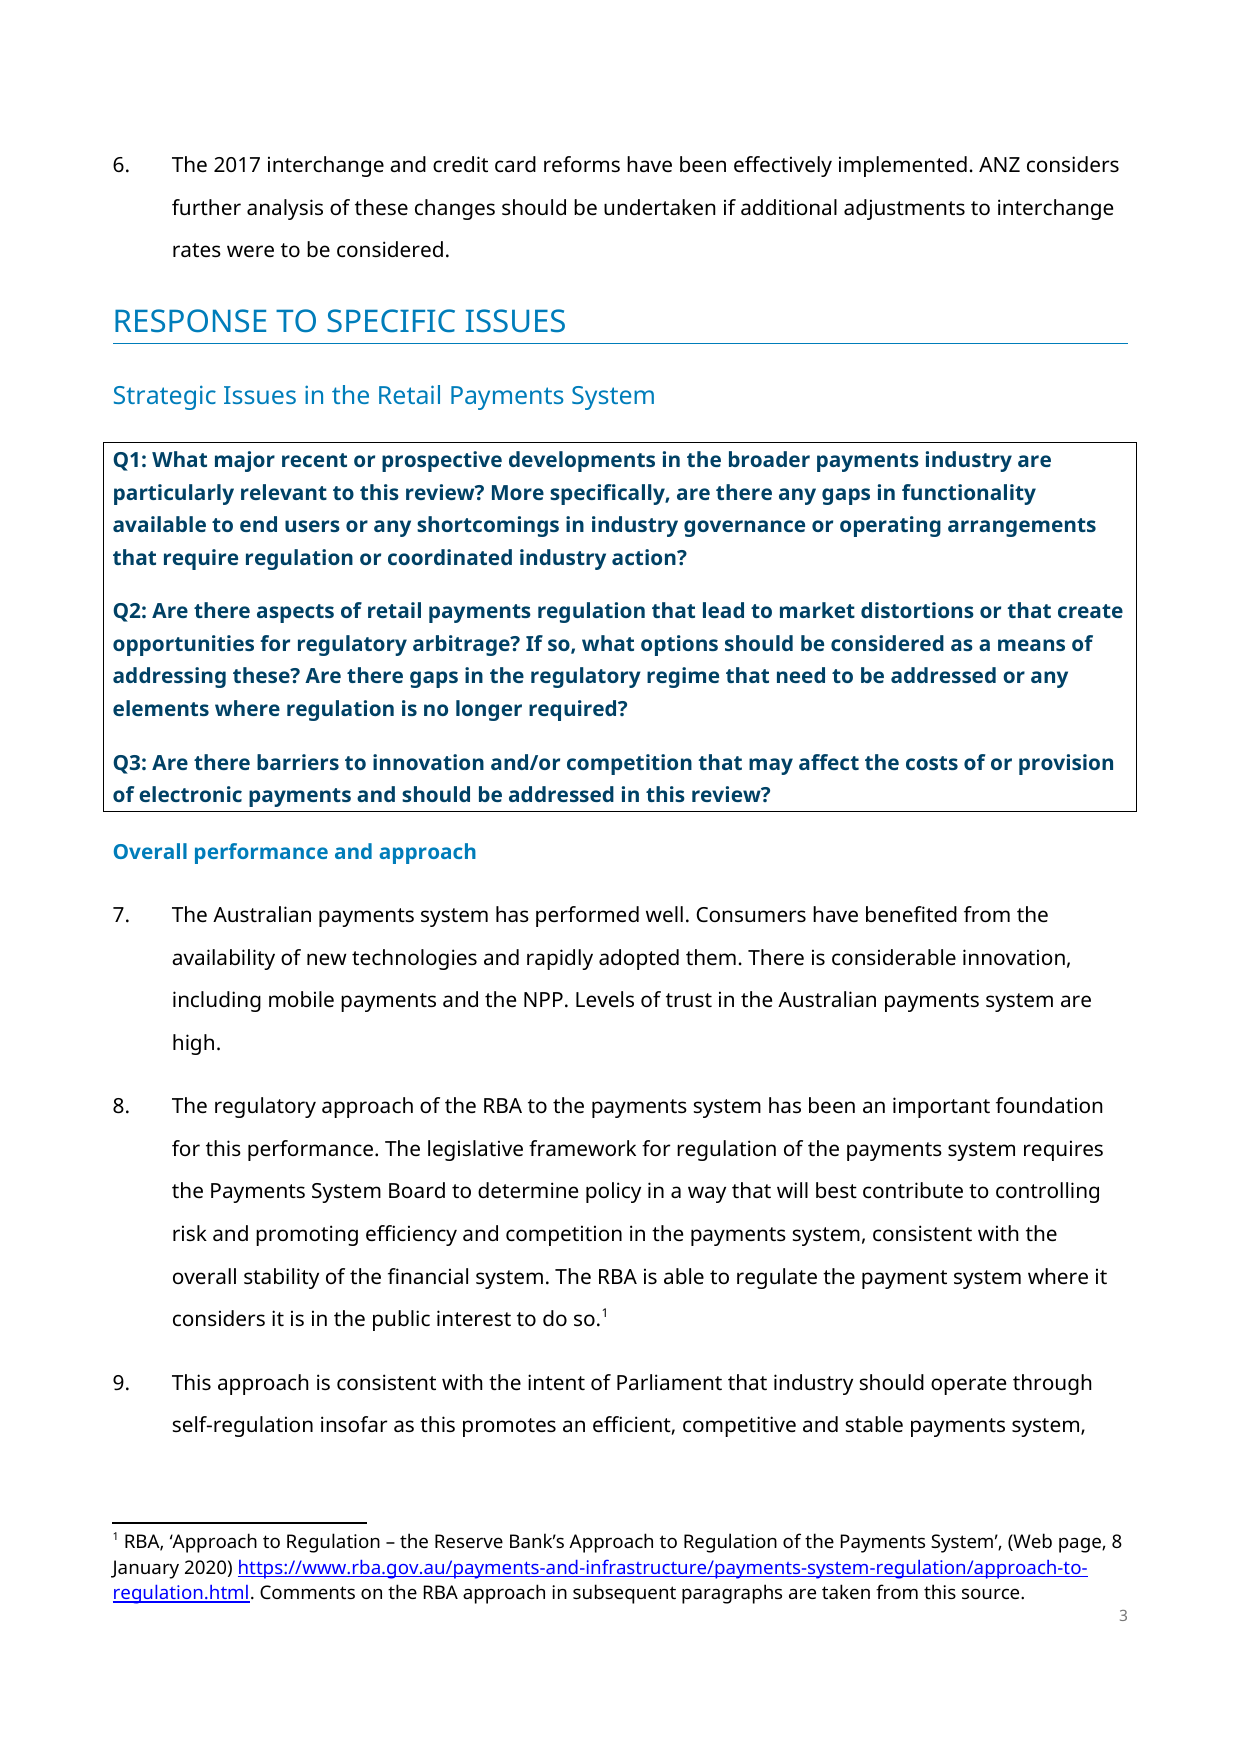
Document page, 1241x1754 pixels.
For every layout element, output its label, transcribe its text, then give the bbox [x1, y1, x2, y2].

list The regulatory approach of the RBA to the payments system has been an important foundation for this performance. The legislative framework for regulation of the payments system requires the Payments System Board to determine policy in a way that will best contribute to controlling risk and promoting efficiency and competition in the payments system, consistent with the overall stability of the financial system. The RBA is able to regulate the payment system where it considers it is in the public interest to do so. [112, 1091, 1128, 1333]
subtitle Response to Specific Issues [112, 299, 1128, 344]
list The 2017 interchange and credit card reforms have been effectively implemented. ANZ considers further analysis of these changes should be undertaken if additional adjustments to interchange rates were to be considered. [112, 150, 1128, 264]
list The Australian payments system has performed well. Consumers have benefited from the availability of new technologies and rapidly adopted them. There is considerable innovation, including mobile payments and the NPP. Levels of trust in the Australian payments system are high. [112, 900, 1128, 1056]
text Q3: Are there barriers to innovation and/or competition that may affect the costs of or provision of electronic payments and should be addressed in this review? [104, 744, 1136, 811]
subtitle Strategic Issues in the Retail Payments System [112, 378, 1128, 412]
text Q2: Are there aspects of retail payments regulation that lead to market distortions or that create opportunities for regulatory arbitrage? If so, what options should be considered as a means of addressing these? Are there gaps in the regulatory regime that need to be addressed or any elements where regulation is no longer required? [104, 593, 1136, 723]
text Q1: What major recent or prospective developments in the broader payments industry are particularly relevant to this review? More specifically, are there any gaps in functionality available to end users or any shortcomings in industry governance or operating arrangements that require regulation or coordinated industry action? [104, 443, 1136, 571]
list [112, 1368, 1128, 1439]
subtitle Overall performance and approach [112, 837, 1128, 865]
